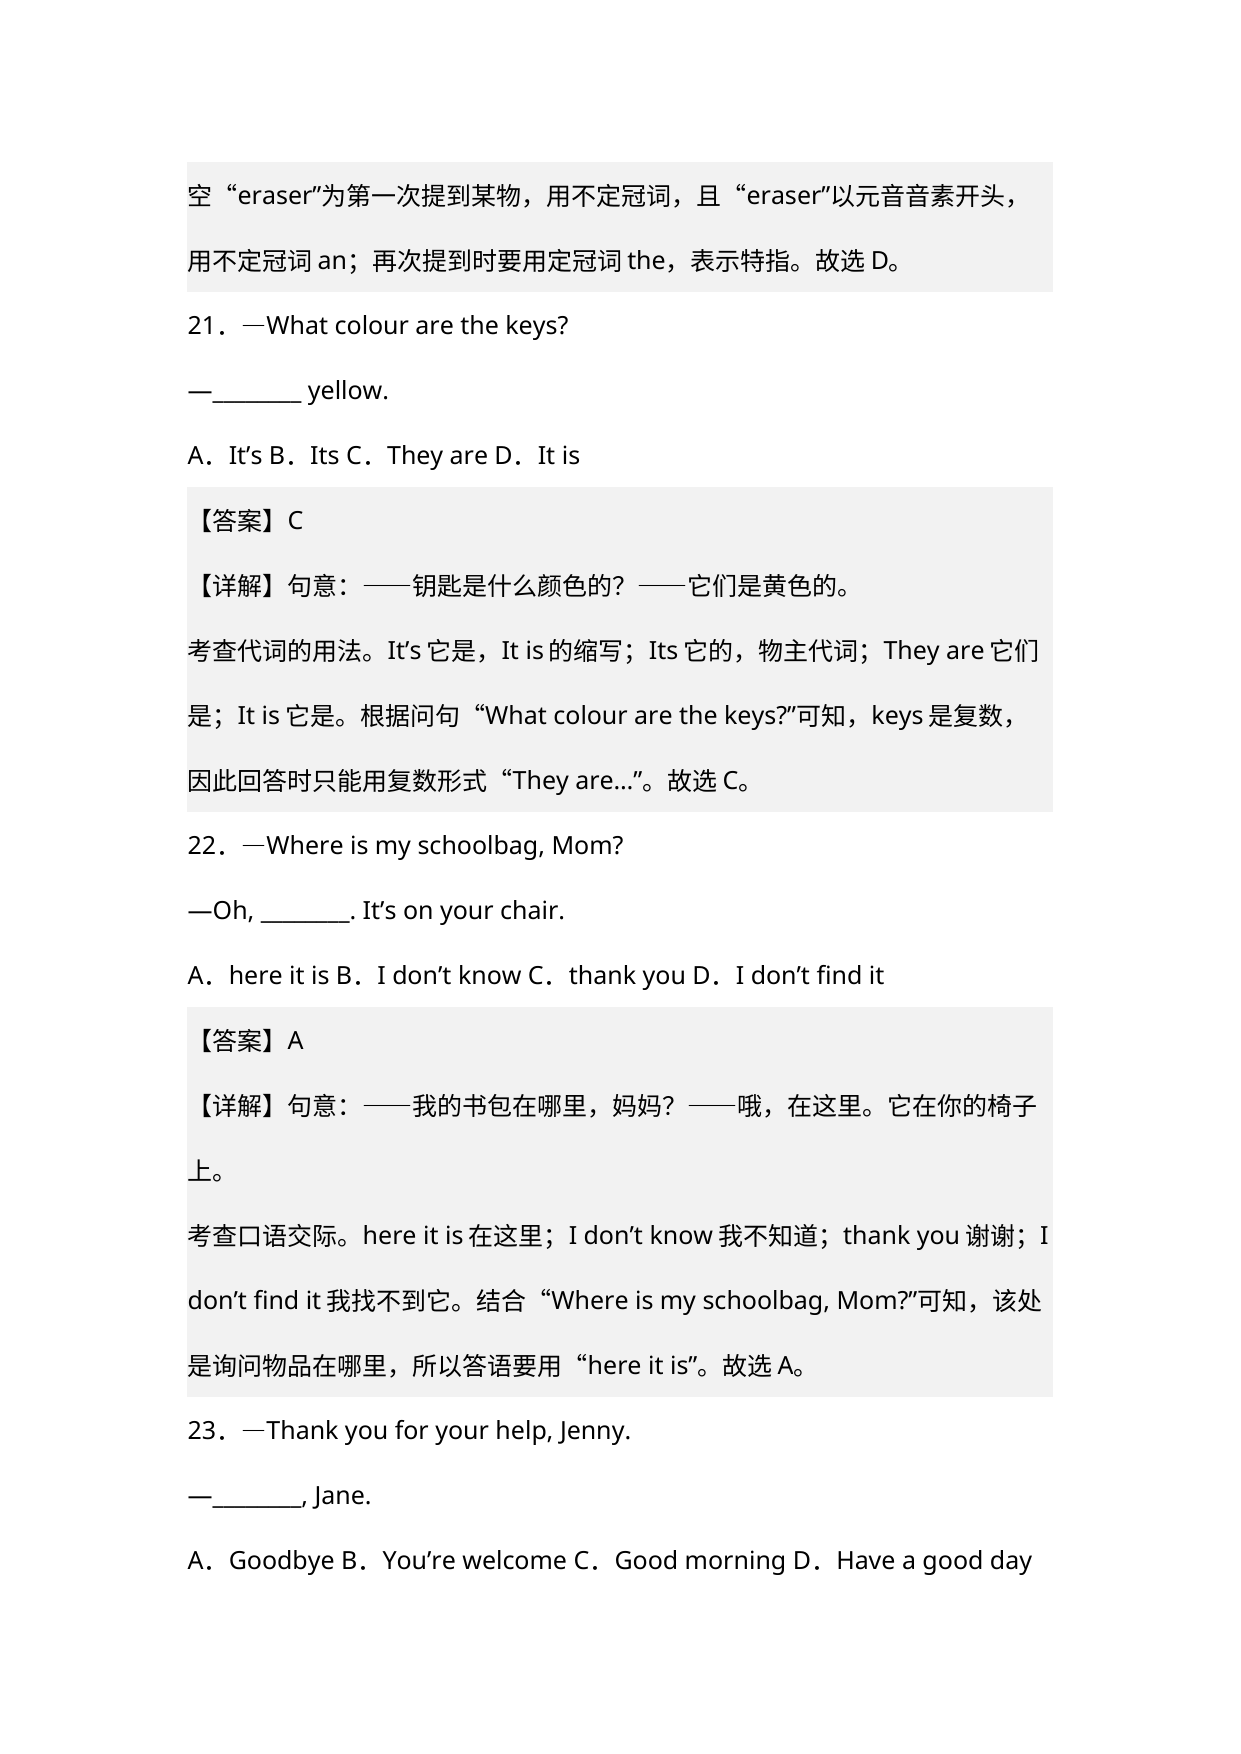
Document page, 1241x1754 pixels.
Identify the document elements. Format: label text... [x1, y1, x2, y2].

text —Oh, ________. It’s on your chair. [187, 877, 1053, 942]
text —________ yellow. [187, 357, 1053, 422]
text A．It’s B．Its C．They are D．It is [187, 422, 1053, 487]
text 考查口语交际。here it is在这里；I don’t know我不知道；thank you谢谢；I don’t find it我找不到它。结合“Where is my schoolbag, Mom?”可知，该处是询问物品在哪里，所以答语要用“here it is”。故选A。 [187, 1202, 1053, 1397]
text 【答案】A [187, 1007, 1053, 1072]
text 【详解】句意：——我的书包在哪里，妈妈？——哦，在这里。它在你的椅子上。 [187, 1072, 1053, 1202]
text —________, Jane. [187, 1462, 1053, 1527]
text 【详解】句意：——钥匙是什么颜色的？——它们是黄色的。 [187, 552, 1053, 617]
text 【答案】C [187, 487, 1053, 552]
text 23．—Thank you for your help, Jenny. [187, 1397, 1053, 1462]
text 考查代词的用法。It’s它是，It is的缩写；Its它的，物主代词；They are它们是；It is它是。根据问句“What colour are the keys?”可知，keys是复数，因此回答时只能用复数形式“They are…”。故选C。 [187, 617, 1053, 812]
text A．Goodbye B．You’re welcome C．Good morning D．Have a good day [187, 1527, 1053, 1592]
text A．here it is B．I don’t know C．thank you D．I don’t find it [187, 942, 1053, 1007]
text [187, 162, 1053, 292]
text 21．—What colour are the keys? [187, 292, 1053, 357]
text 22．—Where is my schoolbag, Mom? [187, 812, 1053, 877]
